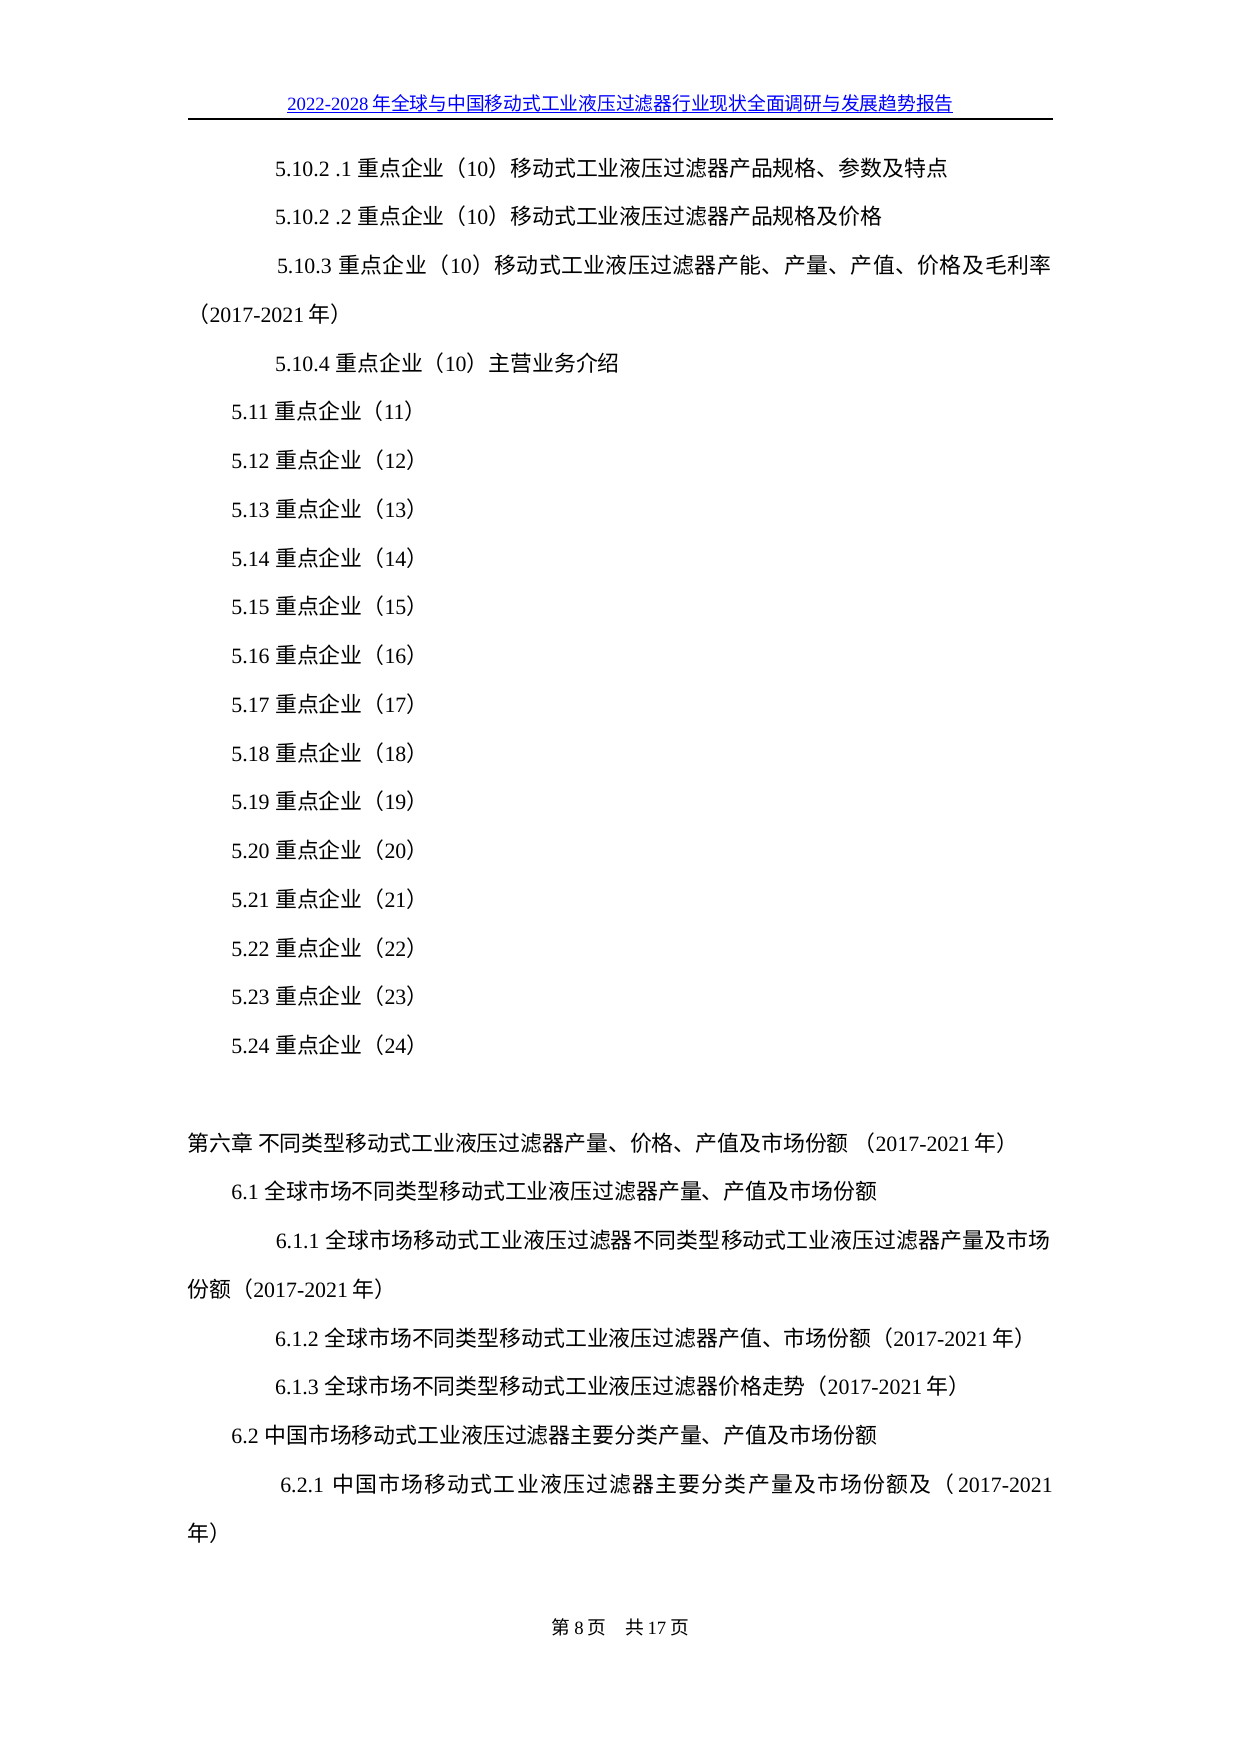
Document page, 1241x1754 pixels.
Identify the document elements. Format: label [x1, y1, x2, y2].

text [187, 150, 1053, 1548]
